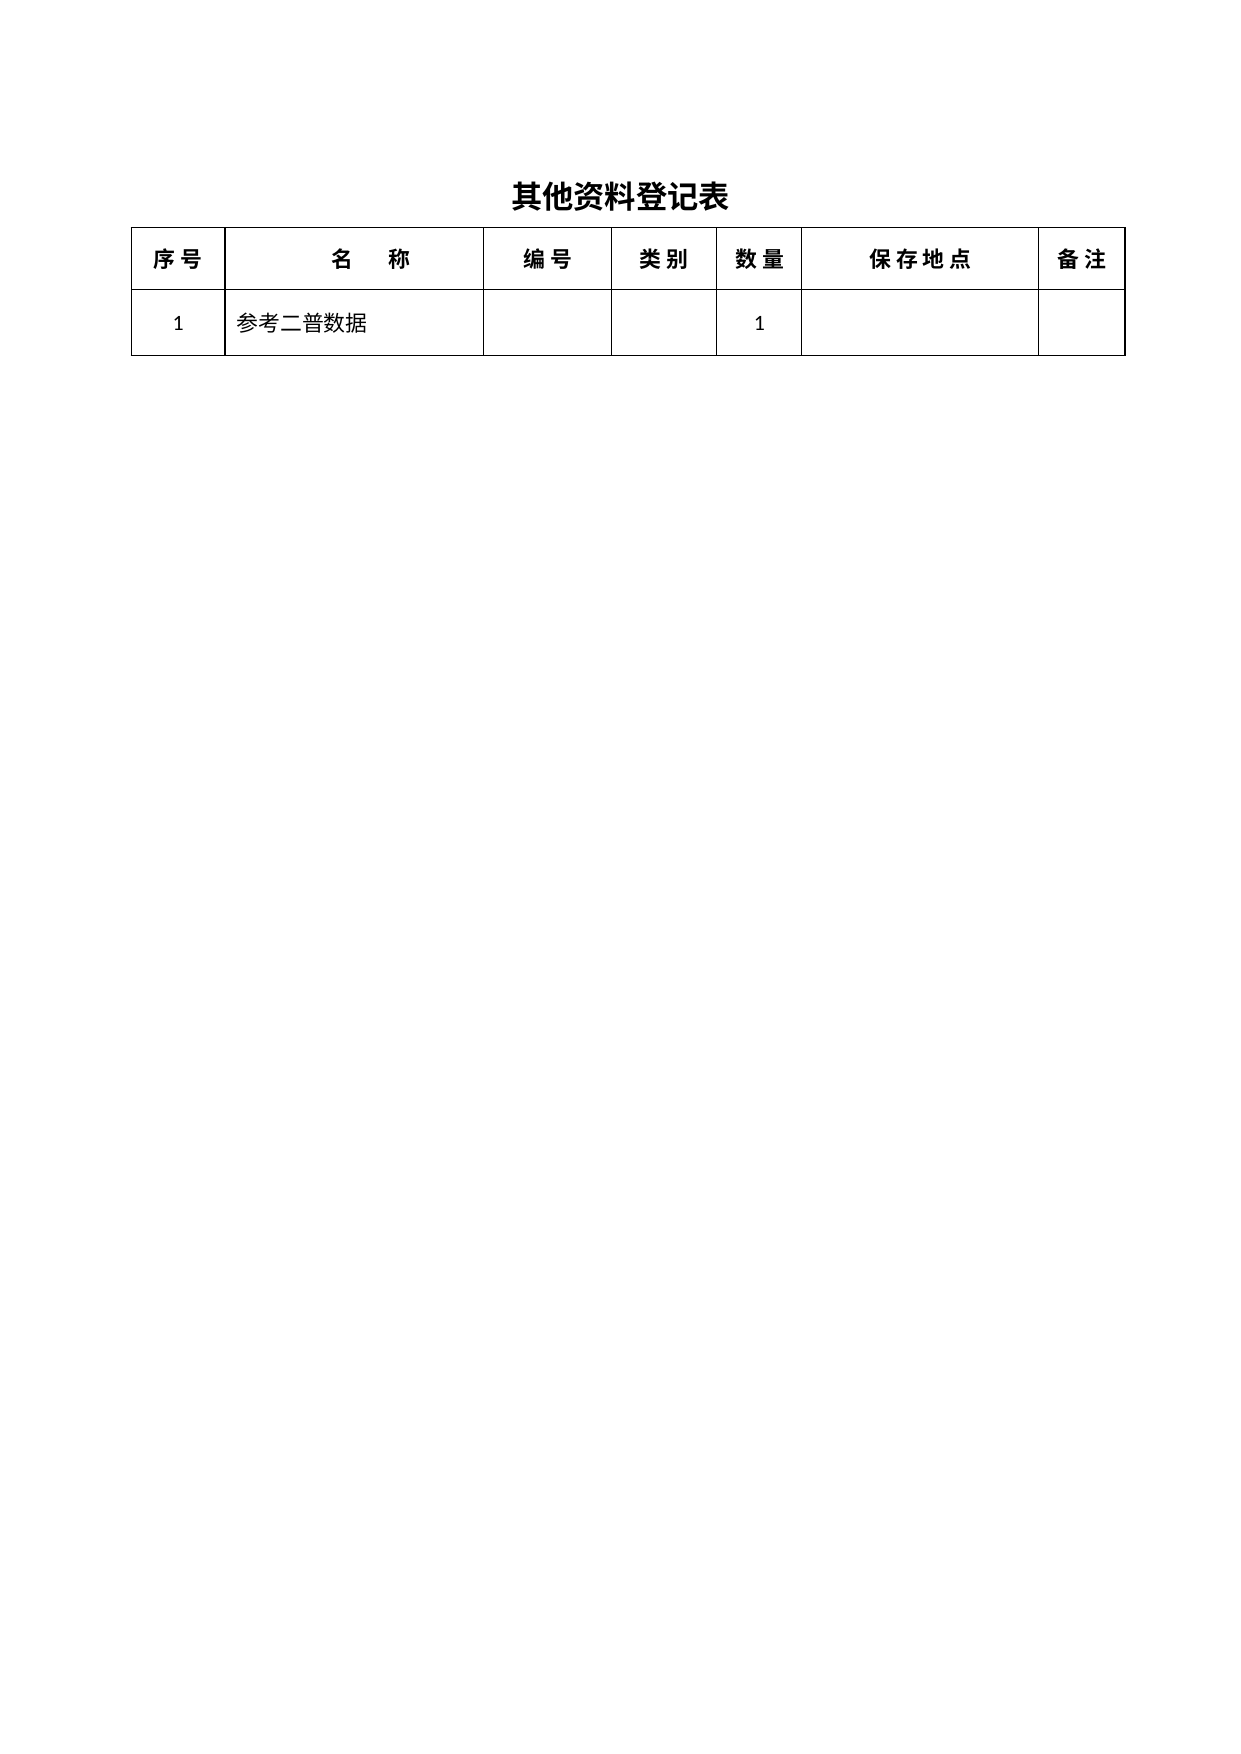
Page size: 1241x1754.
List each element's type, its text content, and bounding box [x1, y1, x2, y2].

table_cell [802, 290, 1038, 354]
text 其他资料登记表 [187, 162, 1053, 227]
table_header 保 存 地 点 [802, 228, 1038, 288]
table_header 备 注 [1039, 228, 1124, 288]
table_cell [484, 290, 611, 354]
table_cell 1 [717, 290, 801, 354]
table_header 类 别 [612, 228, 716, 288]
table_header 名 称 [226, 228, 483, 288]
table_cell 参考二普数据 [226, 290, 483, 354]
table_cell [1039, 290, 1124, 354]
table_header 数 量 [717, 228, 801, 288]
table_cell 1 [132, 290, 224, 354]
table_cell [612, 290, 716, 354]
table_header 序 号 [132, 228, 224, 288]
table_header 编 号 [484, 228, 611, 288]
